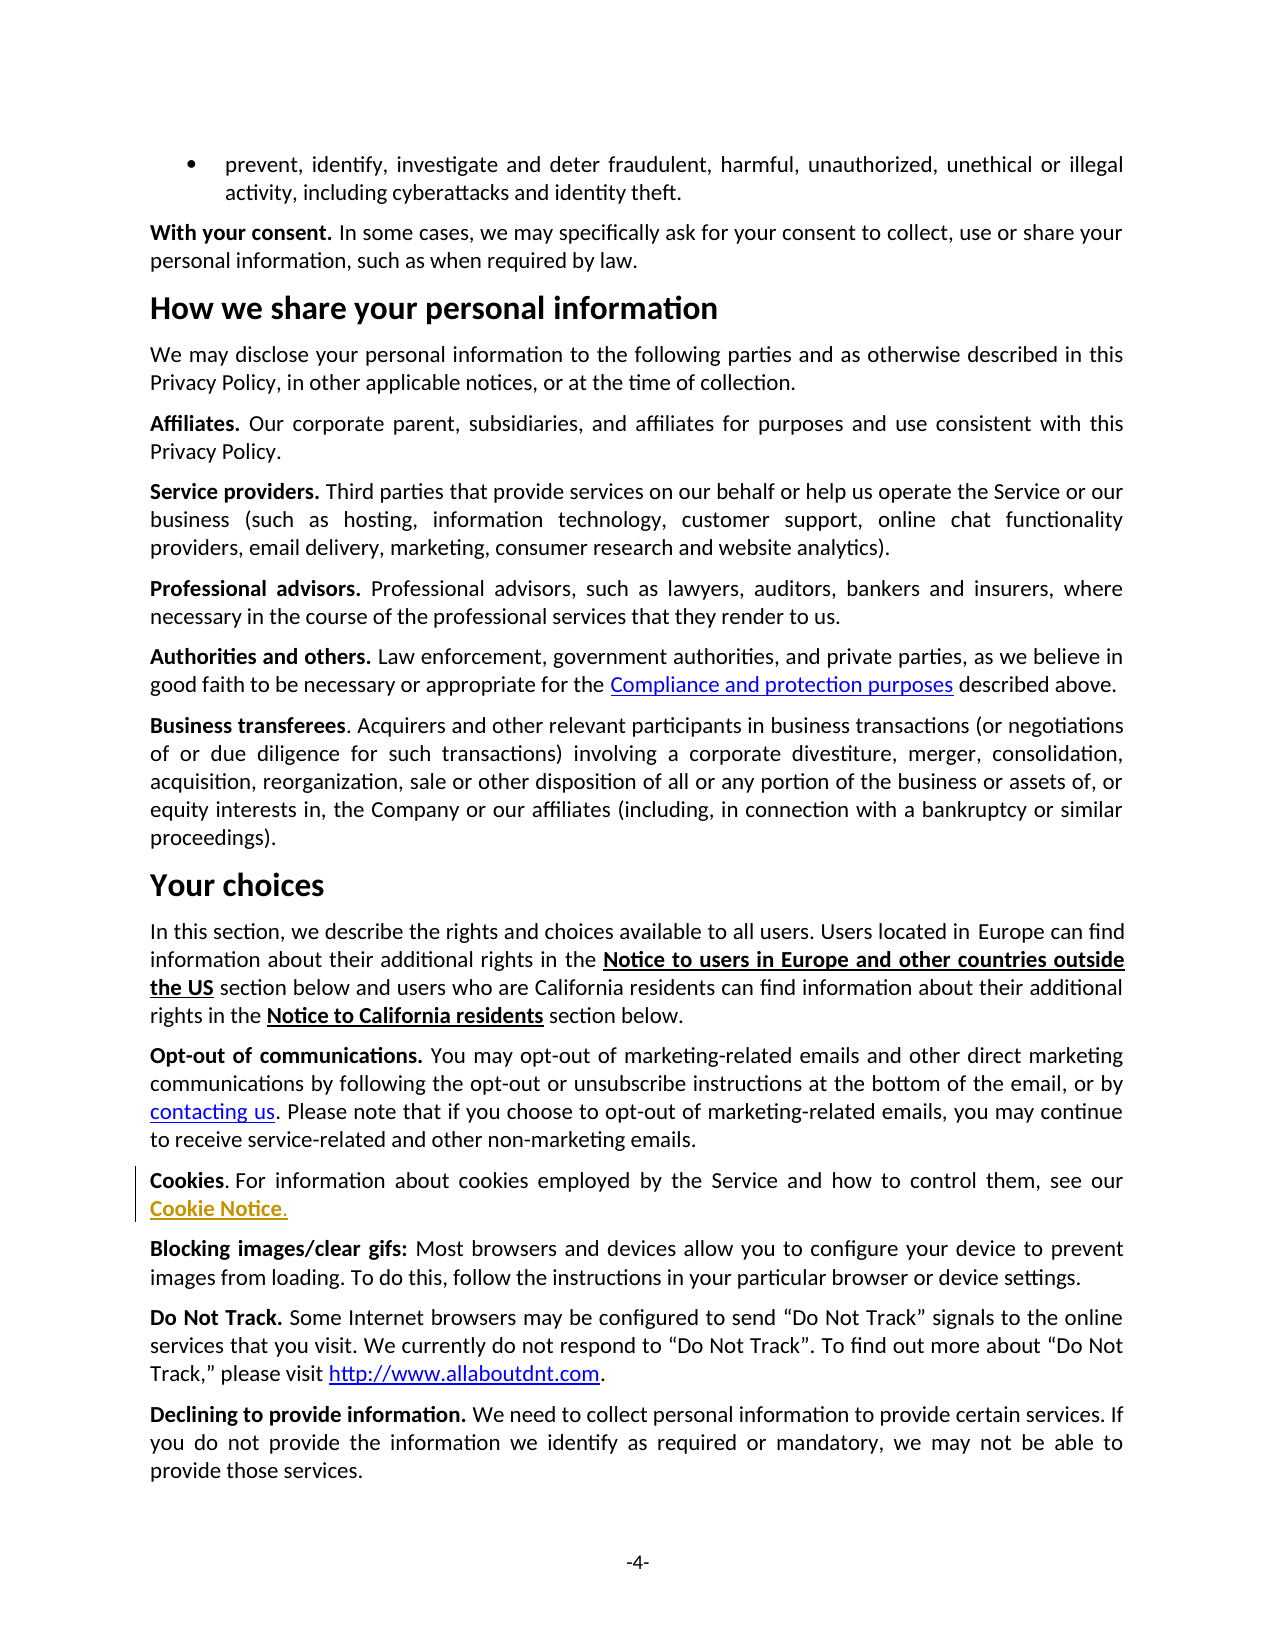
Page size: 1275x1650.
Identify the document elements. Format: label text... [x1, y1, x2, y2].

text Professional advisors. Professional advisors, such as lawyers, auditors, bankers and insurers, where necessary in the course of the professional services that they render to us. [150, 574, 1125, 630]
subtitle How we share your personal information [150, 287, 1125, 328]
text Affiliates. Our corporate parent, subsidiaries, and affiliates for purposes and use consistent with this Privacy Policy. [150, 409, 1125, 465]
list prevent, identify, investigate and deter fraudulent, harmful, unauthorized, unethical or illegal activity, including cyberattacks and identity theft. [187, 150, 1125, 206]
subtitle Do Not Track. Some Internet browsers may be configured to send “Do Not Track” signals to the online services that you visit. We currently do not respond to “Do Not Track”. To find out more about “Do Not Track,” please visit http://www.allaboutdnt.com. [150, 1303, 1125, 1387]
text Business transferees. Acquirers and other relevant participants in business transactions (or negotiations of or due diligence for such transactions) involving a corporate divestiture, merger, consolidation, acquisition, reorganization, sale or other disposition of all or any portion of the business or assets of, or equity interests in, the Company or our affiliates (including, in connection with a bankruptcy or similar proceedings). [150, 711, 1125, 851]
text Service providers. Third parties that provide services on our behalf or help us operate the Service or our business (such as hosting, information technology, customer support, online chat functionality providers, email delivery, marketing, consumer research and website analytics). [150, 477, 1125, 561]
subtitle Blocking images/clear gifs: Most browsers and devices allow you to configure your device to prevent images from loading. To do this, follow the instructions in your particular browser or device settings. [150, 1234, 1125, 1291]
text Cookies. For information about cookies employed by the Service and how to control them, see our [150, 1166, 1125, 1222]
text In this section, we describe the rights and choices available to all users. Users located in Europe can find information about their additional rights in the Notice to users in Europe and other countries outside the US section below and users who are California residents can find information about their additional rights in the Notice to California residents section below. [150, 917, 1125, 1029]
text We may disclose your personal information to the following parties and as otherwise described in this Privacy Policy, in other applicable notices, or at the time of collection. [150, 340, 1125, 396]
subtitle With your consent. In some cases, we may specifically ask for your consent to collect, use or share your personal information, such as when required by law. [150, 218, 1125, 274]
subtitle Declining to provide information. We need to collect personal information to provide certain services. If you do not provide the information we identify as required or mandatory, we may not be able to provide those services. [150, 1400, 1125, 1484]
text Authorities and others. Law enforcement, government authorities, and private parties, as we believe in good faith to be necessary or appropriate for the Compliance and protection purposes described above. [150, 642, 1125, 698]
subtitle Opt-out of communications. You may opt-out of marketing-related emails and other direct marketing communications by following the opt-out or unsubscribe instructions at the bottom of the email, or by contacting us. Please note that if you choose to opt-out of marketing-related emails, you may continue to receive service-related and other non-marketing emails. [150, 1041, 1125, 1153]
subtitle Your choices [150, 864, 1125, 904]
